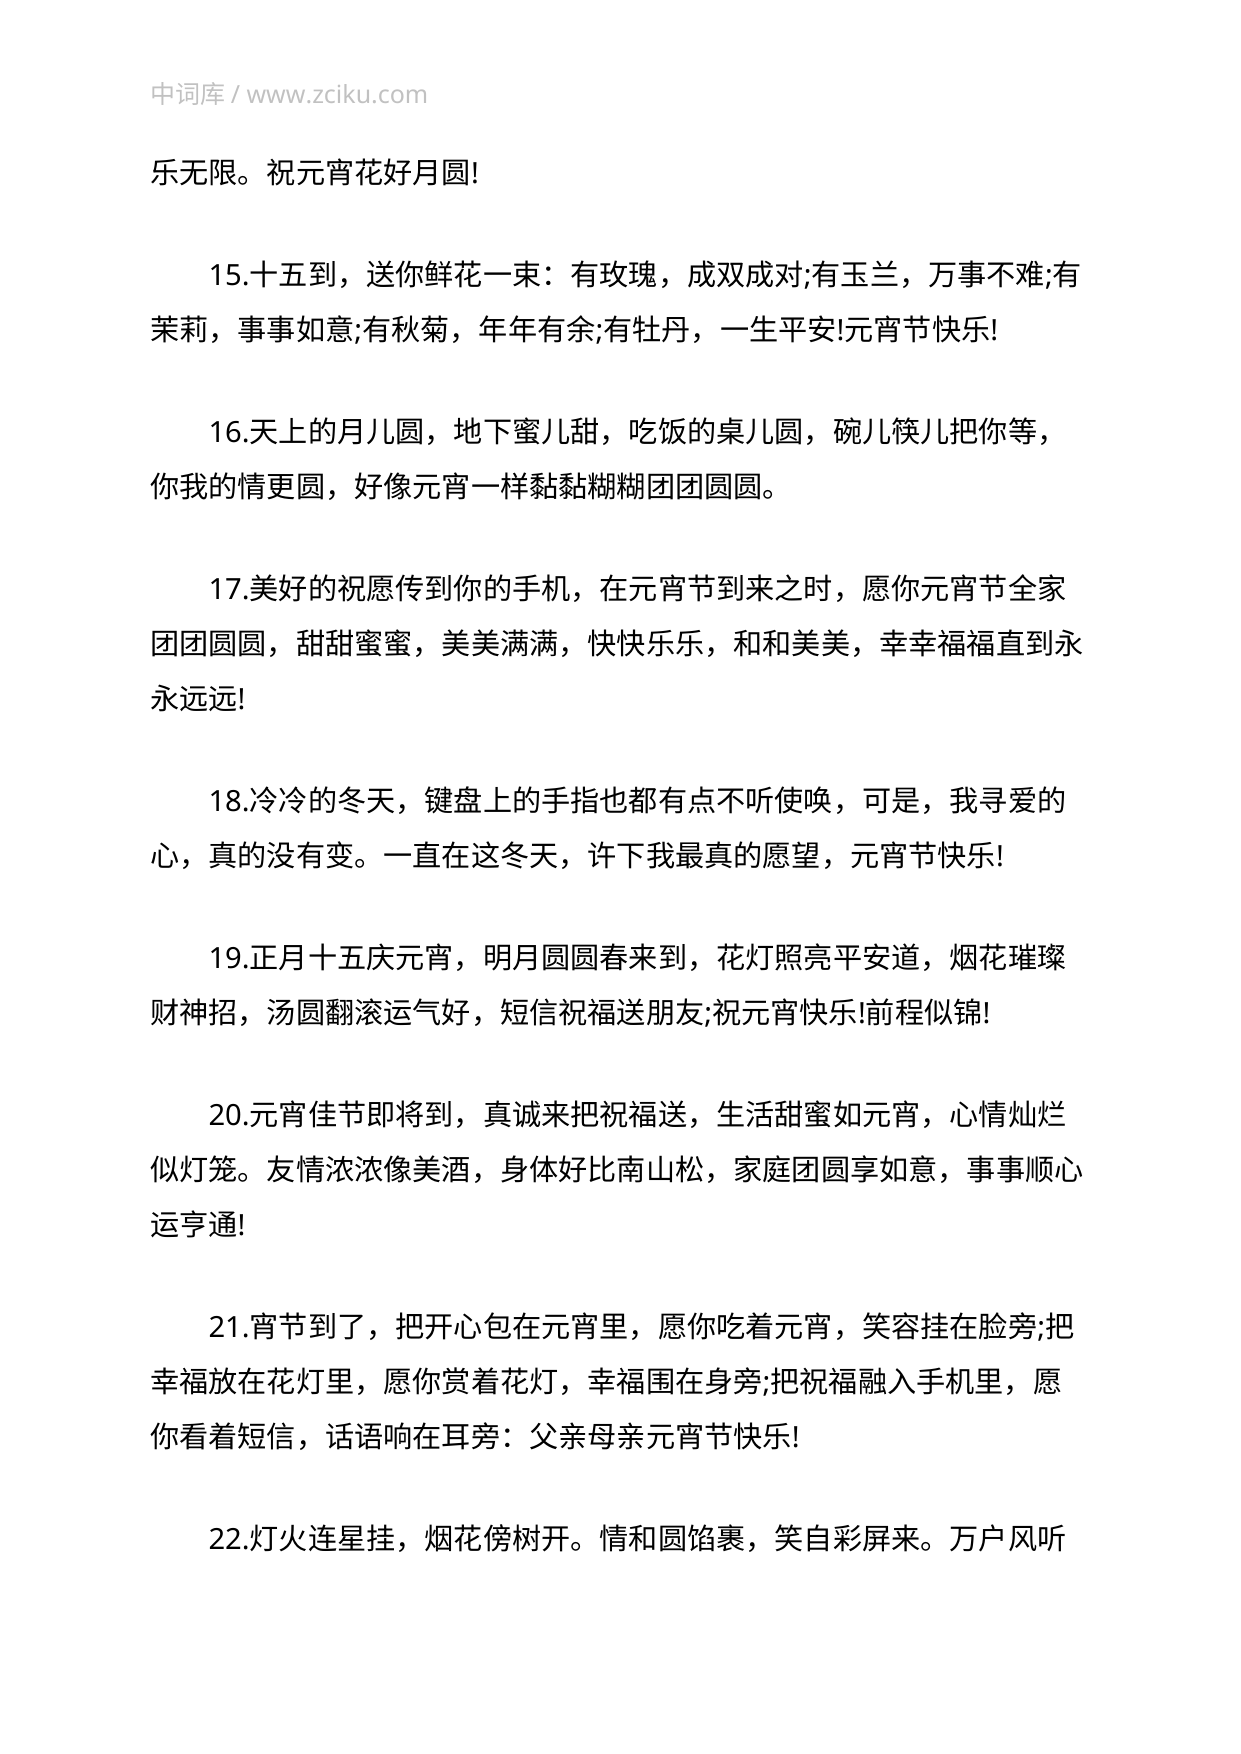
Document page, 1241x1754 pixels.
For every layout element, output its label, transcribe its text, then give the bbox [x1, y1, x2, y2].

text 21.宵节到了，把开心包在元宵里，愿你吃着元宵，笑容挂在脸旁;把幸福放在花灯里，愿你赏着花灯，幸福围在身旁;把祝福融入手机里，愿你看着短信，话语响在耳旁：父亲母亲元宵节快乐! [150, 1303, 1090, 1456]
text 16.天上的月儿圆，地下蜜儿甜，吃饭的桌儿圆，碗儿筷儿把你等，你我的情更圆，好像元宵一样黏黏糊糊团团圆圆。 [150, 409, 1090, 506]
text 17.美好的祝愿传到你的手机，在元宵节到来之时，愿你元宵节全家团团圆圆，甜甜蜜蜜，美美满满，快快乐乐，和和美美，幸幸福福直到永永远远! [150, 566, 1090, 718]
text 19.正月十五庆元宵，明月圆圆春来到，花灯照亮平安道，烟花璀璨财神招，汤圆翻滚运气好，短信祝福送朋友;祝元宵快乐!前程似锦! [150, 934, 1090, 1032]
text 20.元宵佳节即将到，真诚来把祝福送，生活甜蜜如元宵，心情灿烂似灯笼。友情浓浓像美酒，身体好比南山松，家庭团圆享如意，事事顺心运亨通! [150, 1092, 1090, 1244]
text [150, 1515, 1090, 1558]
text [150, 150, 1090, 192]
text 15.十五到，送你鲜花一束：有玫瑰，成双成对;有玉兰，万事不难;有茉莉，事事如意;有秋菊，年年有余;有牡丹，一生平安!元宵节快乐! [150, 252, 1090, 349]
text 18.冷冷的冬天，键盘上的手指也都有点不听使唤，可是，我寻爱的心，真的没有变。一直在这冬天，许下我最真的愿望，元宵节快乐! [150, 778, 1090, 875]
